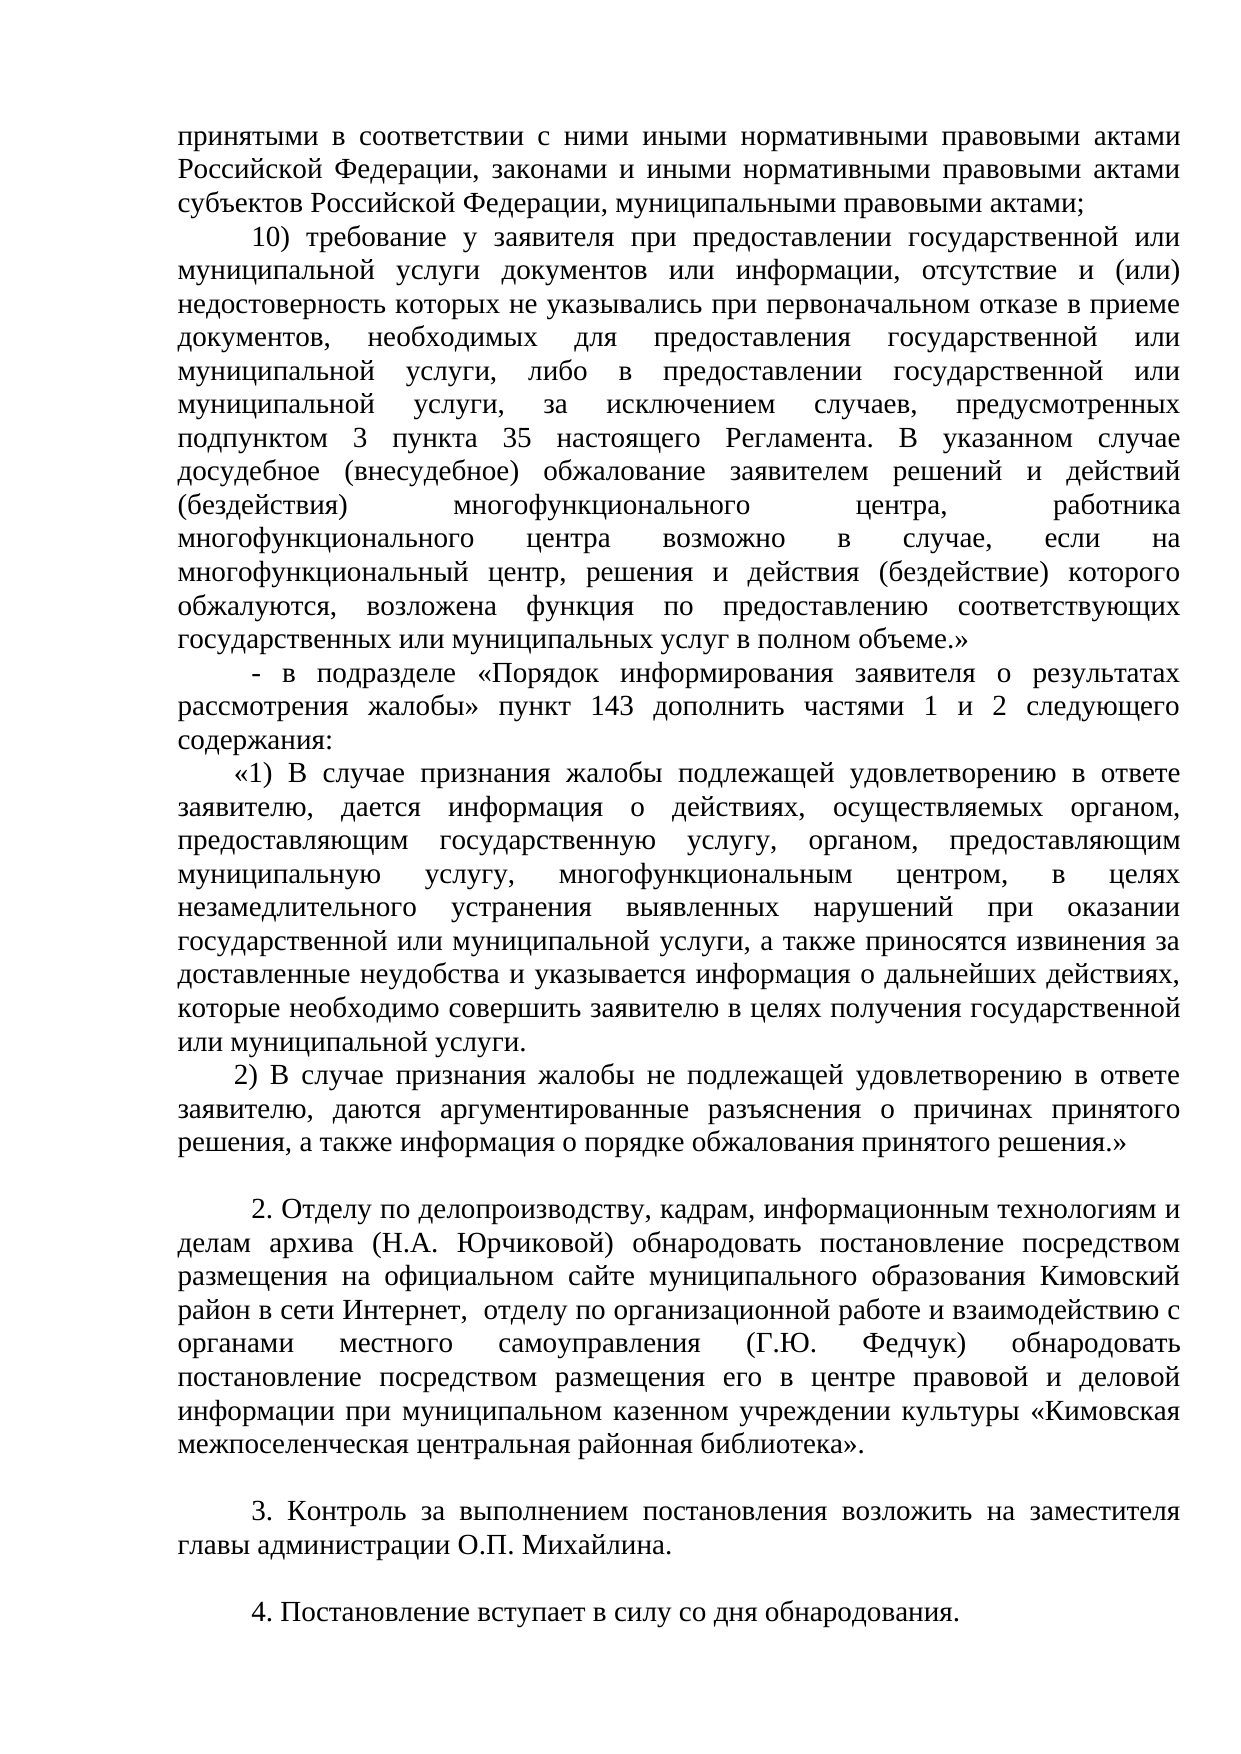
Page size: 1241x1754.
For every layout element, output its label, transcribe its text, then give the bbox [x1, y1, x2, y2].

text - в подразделе «Порядок информирования заявителя о результатах рассмотрения жалобы» пункт 143 дополнить частями 1 и 2 следующего содержания: [177, 655, 1181, 755]
text 10) требование у заявителя при предоставлении государственной или муниципальной услуги документов или информации, отсутствие и (или) недостоверность которых не указывались при первоначальном отказе в приеме документов, необходимых для предоставления государственной или муниципальной услуги, либо в предоставлении государственной или муниципальной услуги, за исключением случаев, предусмотренных подпунктом 3 пункта 35 настоящего Регламента. В указанном случае досудебное (внесудебное) обжалование заявителем решений и действий (бездействия) многофункционального центра, работника многофункционального центра возможно в случае, если на многофункциональный центр, решения и действия (бездействие) которого обжалуются, возложена функция по предоставлению соответствующих государственных или муниципальных услуг в полном объеме.» [177, 219, 1181, 655]
text 3. Контроль за выполнением постановления возложить на заместителя главы администрации О.П. Михайлина. [177, 1493, 1181, 1560]
text 2) В случае признания жалобы не подлежащей удовлетворению в ответе заявителю, даются аргументированные разъяснения о причинах принятого решения, а также информация о порядке обжалования принятого решения.» [177, 1057, 1181, 1158]
text 2. Отделу по делопроизводству, кадрам, информационным технологиям и делам архива (Н.А. Юрчиковой) обнародовать постановление посредством размещения на официальном сайте муниципального образования Кимовский район в сети Интернет, отделу по организационной работе и взаимодействию с органами местного самоуправления (Г.Ю. Федчук) обнародовать постановление посредством размещения его в центре правовой и деловой информации при муниципальном казенном учреждении культуры «Кимовская межпоселенческая центральная районная библиотека». [177, 1191, 1181, 1460]
text 4. Постановление вступает в силу со дня обнародования. [177, 1594, 1181, 1627]
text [177, 118, 1181, 219]
text «1) В случае признания жалобы подлежащей удовлетворению в ответе заявителю, дается информация о действиях, осуществляемых органом, предоставляющим государственную услугу, органом, предоставляющим муниципальную услугу, многофункциональным центром, в целях незамедлительного устранения выявленных нарушений при оказании государственной или муниципальной услуги, а также приносятся извинения за доставленные неудобства и указывается информация о дальнейших действиях, которые необходимо совершить заявителю в целях получения государственной или муниципальной услуги. [177, 755, 1181, 1057]
